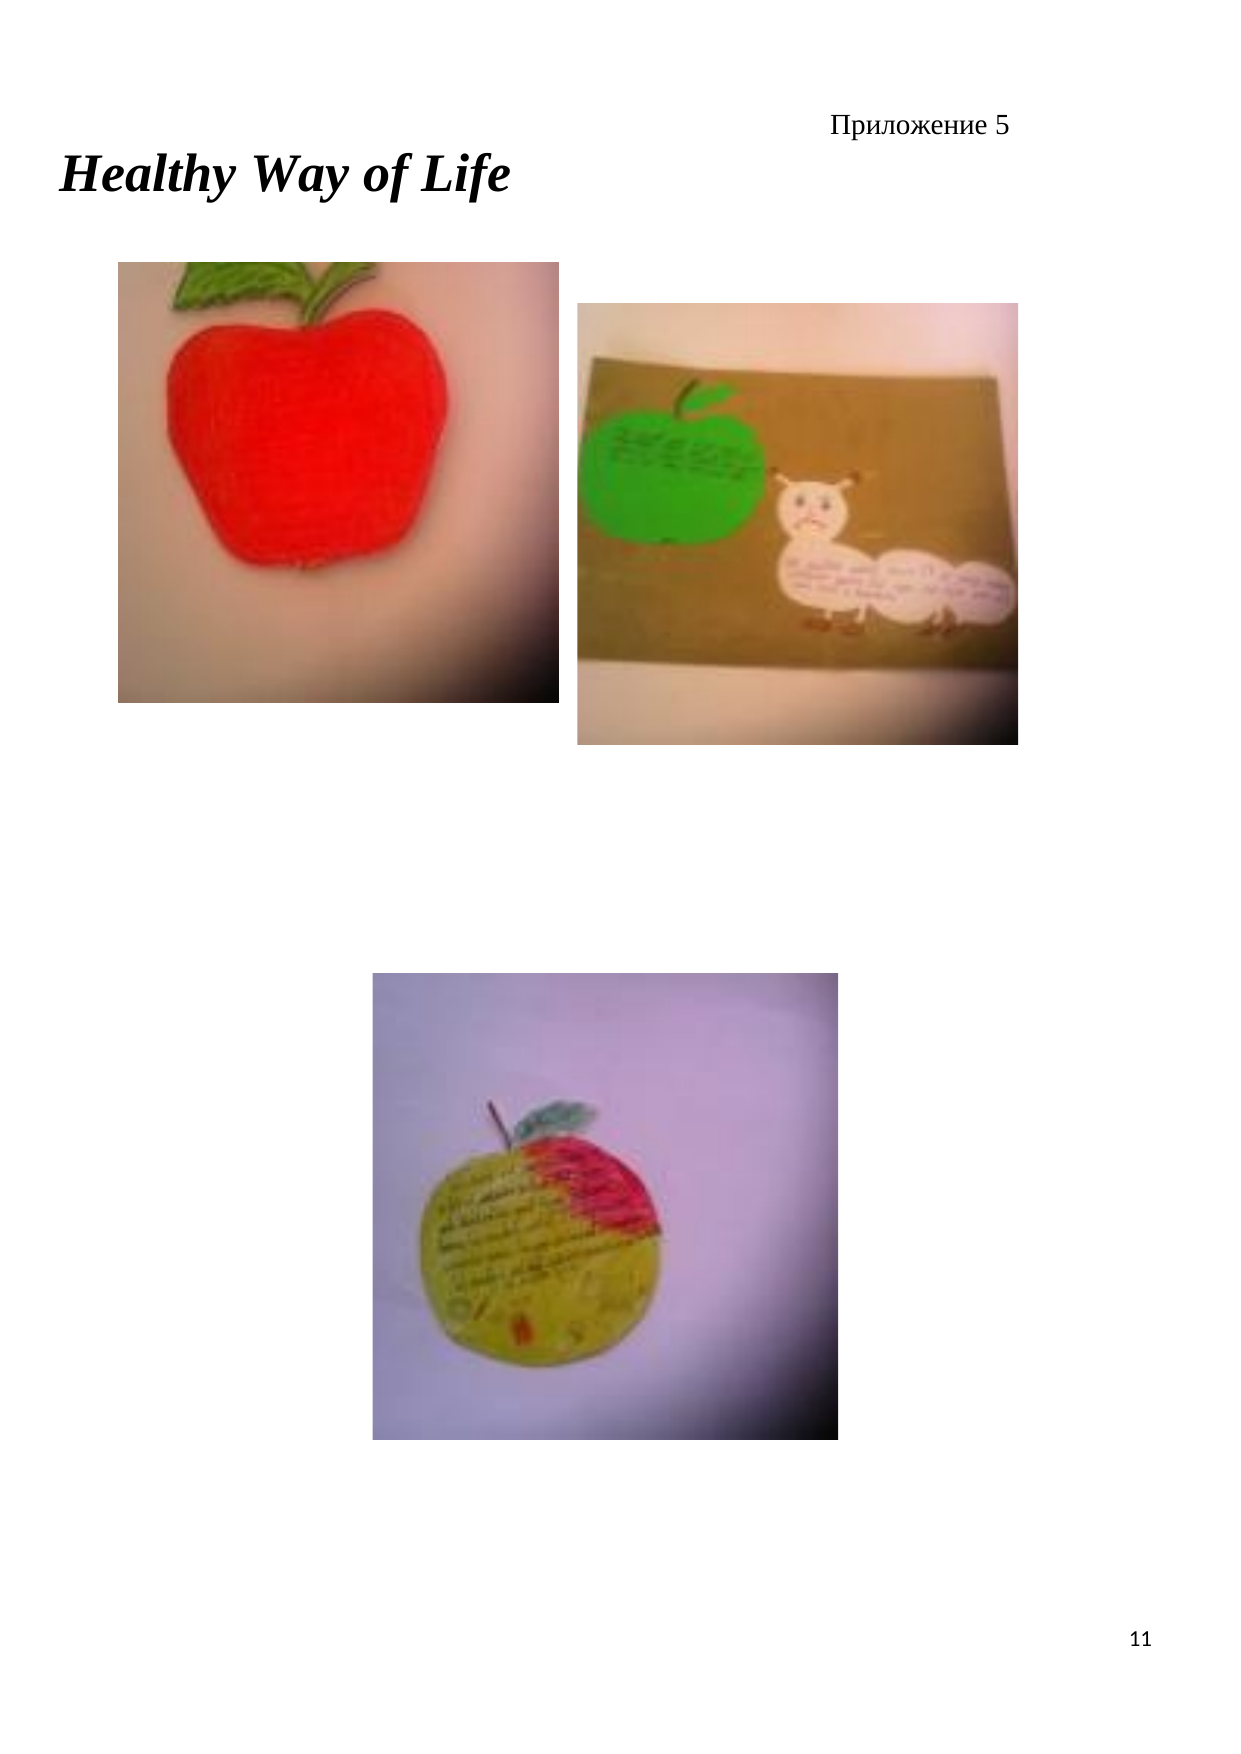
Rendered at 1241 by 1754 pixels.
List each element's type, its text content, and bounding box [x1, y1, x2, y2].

picture [372, 973, 839, 1440]
picture [577, 303, 1019, 745]
picture [118, 262, 559, 703]
text Приложение 5 Healthy Way of Life [59, 107, 1152, 203]
